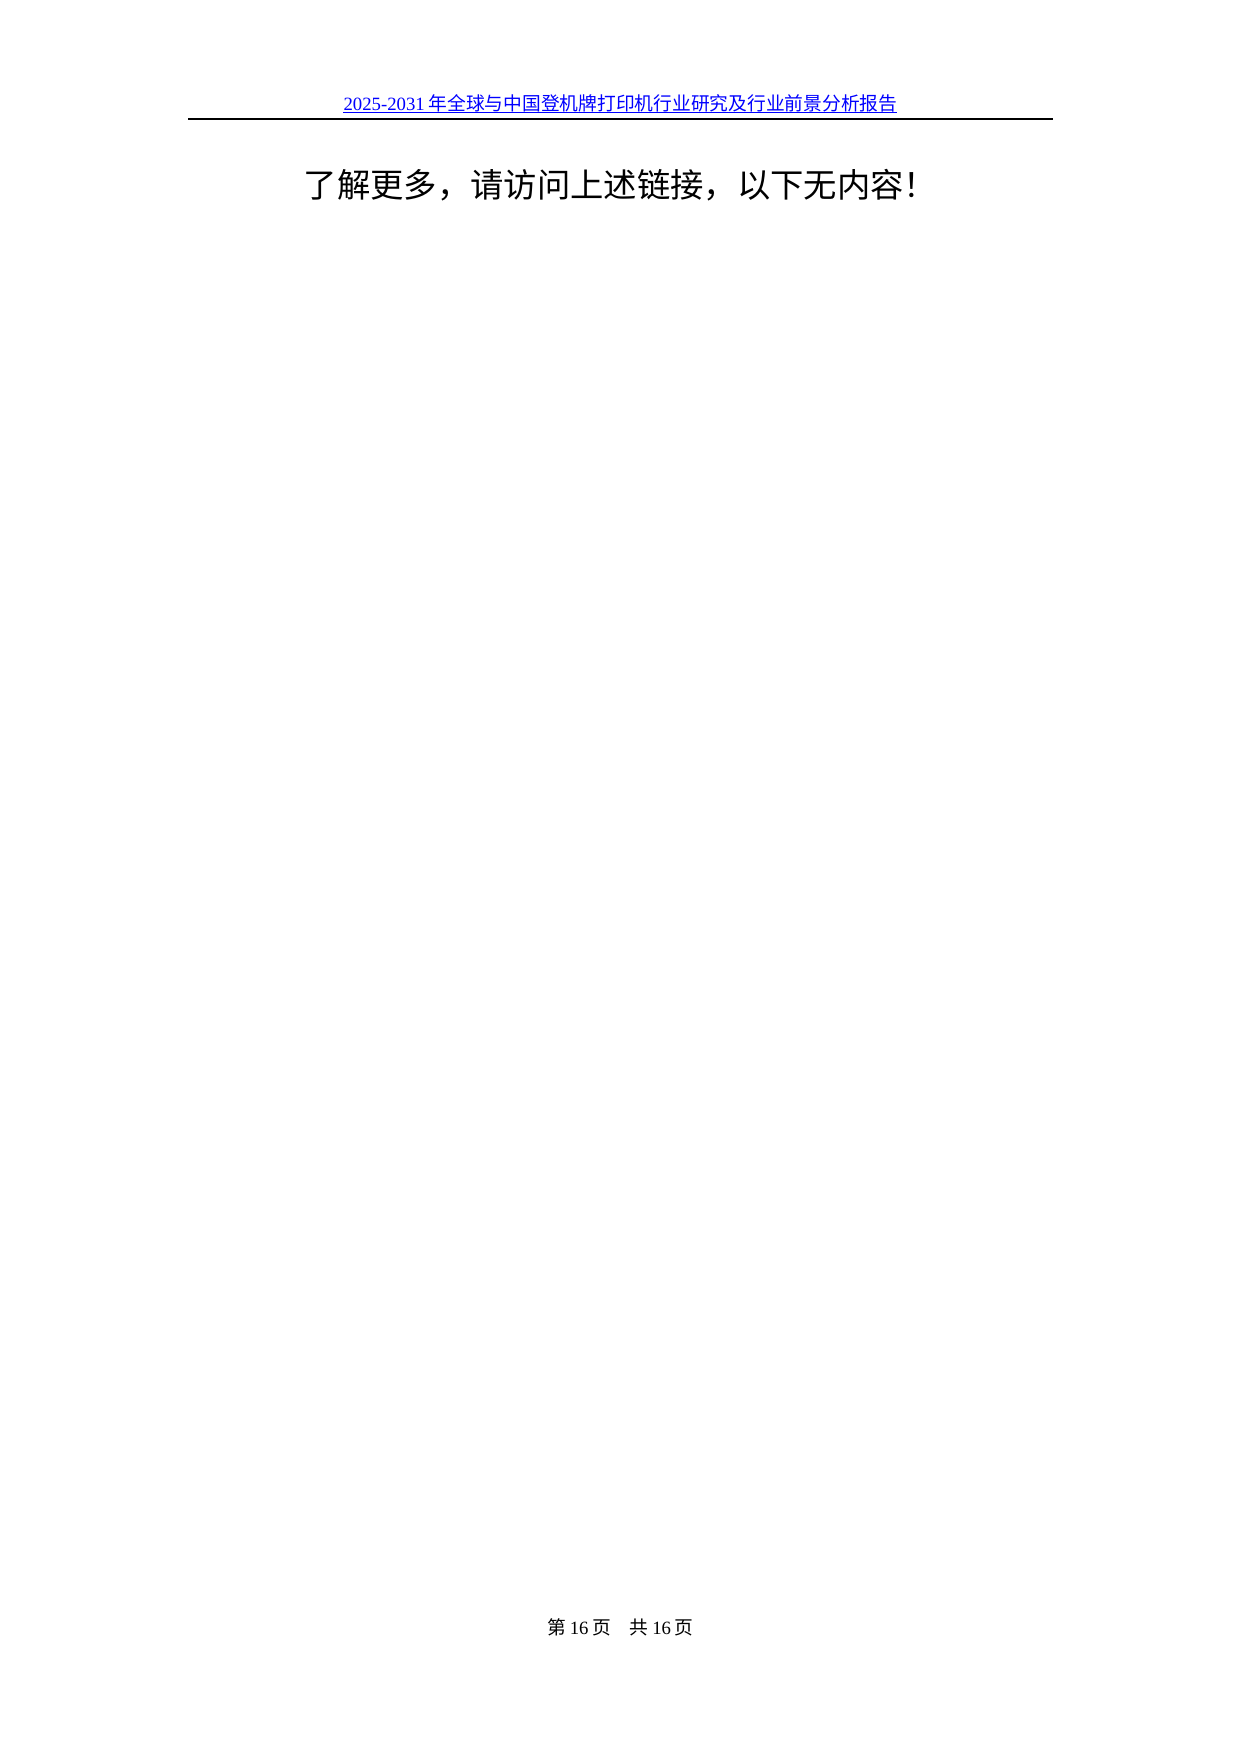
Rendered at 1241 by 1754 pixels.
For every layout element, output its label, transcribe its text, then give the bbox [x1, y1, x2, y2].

title 了解更多，请访问上述链接，以下无内容！ [187, 150, 1053, 215]
